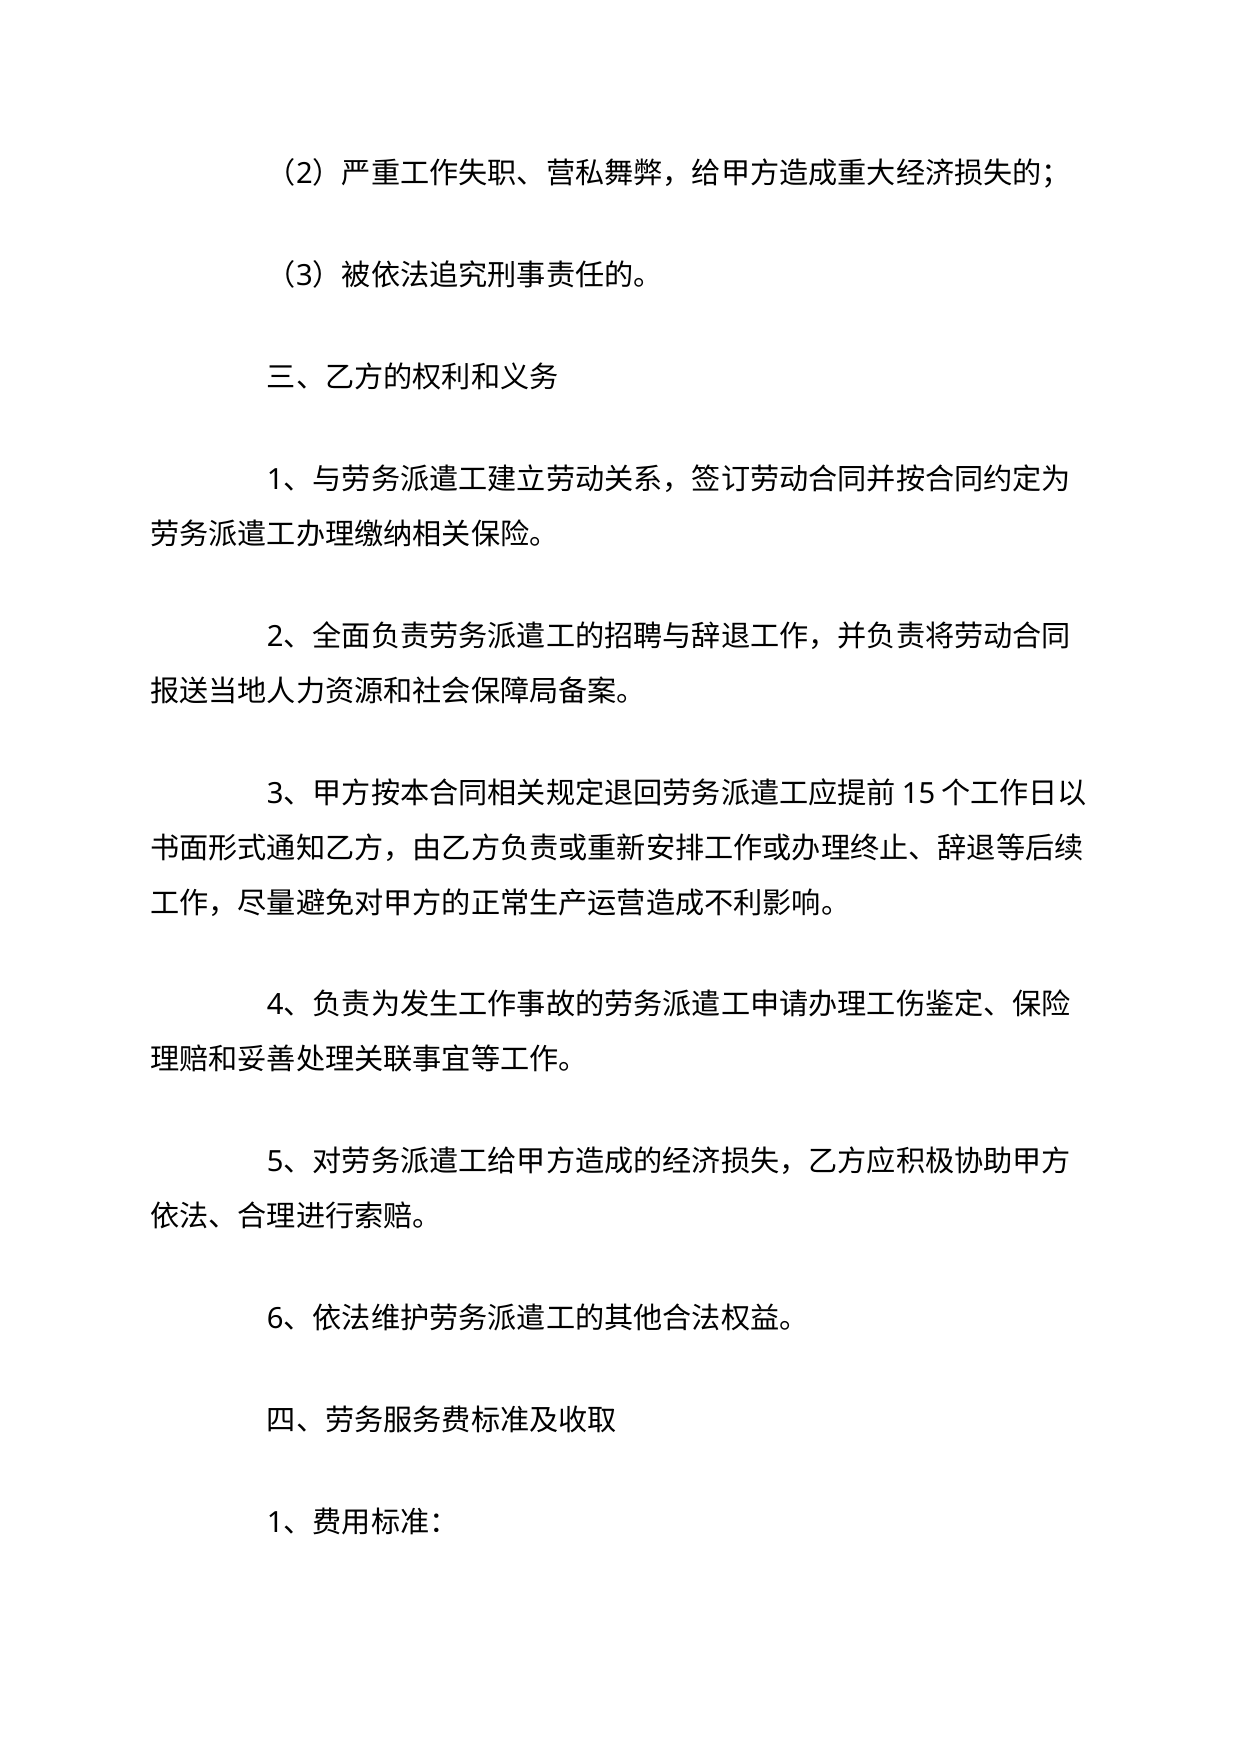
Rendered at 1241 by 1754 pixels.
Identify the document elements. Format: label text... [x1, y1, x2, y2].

text （2）严重工作失职、营私舞弊，给甲方造成重大经济损失的； [150, 150, 1090, 192]
text 1、与劳务派遣工建立劳动关系，签订劳动合同并按合同约定为劳务派遣工办理缴纳相关保险。 [150, 456, 1090, 553]
text 5、对劳务派遣工给甲方造成的经济损失，乙方应积极协助甲方依法、合理进行索赔。 [150, 1138, 1090, 1235]
text 3、甲方按本合同相关规定退回劳务派遣工应提前15个工作日以书面形式通知乙方，由乙方负责或重新安排工作或办理终止、辞退等后续工作，尽量避免对甲方的正常生产运营造成不利影响。 [150, 769, 1090, 921]
text 三、乙方的权利和义务 [150, 354, 1090, 396]
text 6、依法维护劳务派遣工的其他合法权益。 [150, 1294, 1090, 1337]
text 四、劳务服务费标准及收取 [150, 1396, 1090, 1439]
text 4、负责为发生工作事故的劳务派遣工申请办理工伤鉴定、保险理赔和妥善处理关联事宜等工作。 [150, 981, 1090, 1078]
text 2、全面负责劳务派遣工的招聘与辞退工作，并负责将劳动合同报送当地人力资源和社会保障局备案。 [150, 612, 1090, 710]
text 1、费用标准： [150, 1498, 1090, 1541]
text （3）被依法追究刑事责任的。 [150, 252, 1090, 294]
